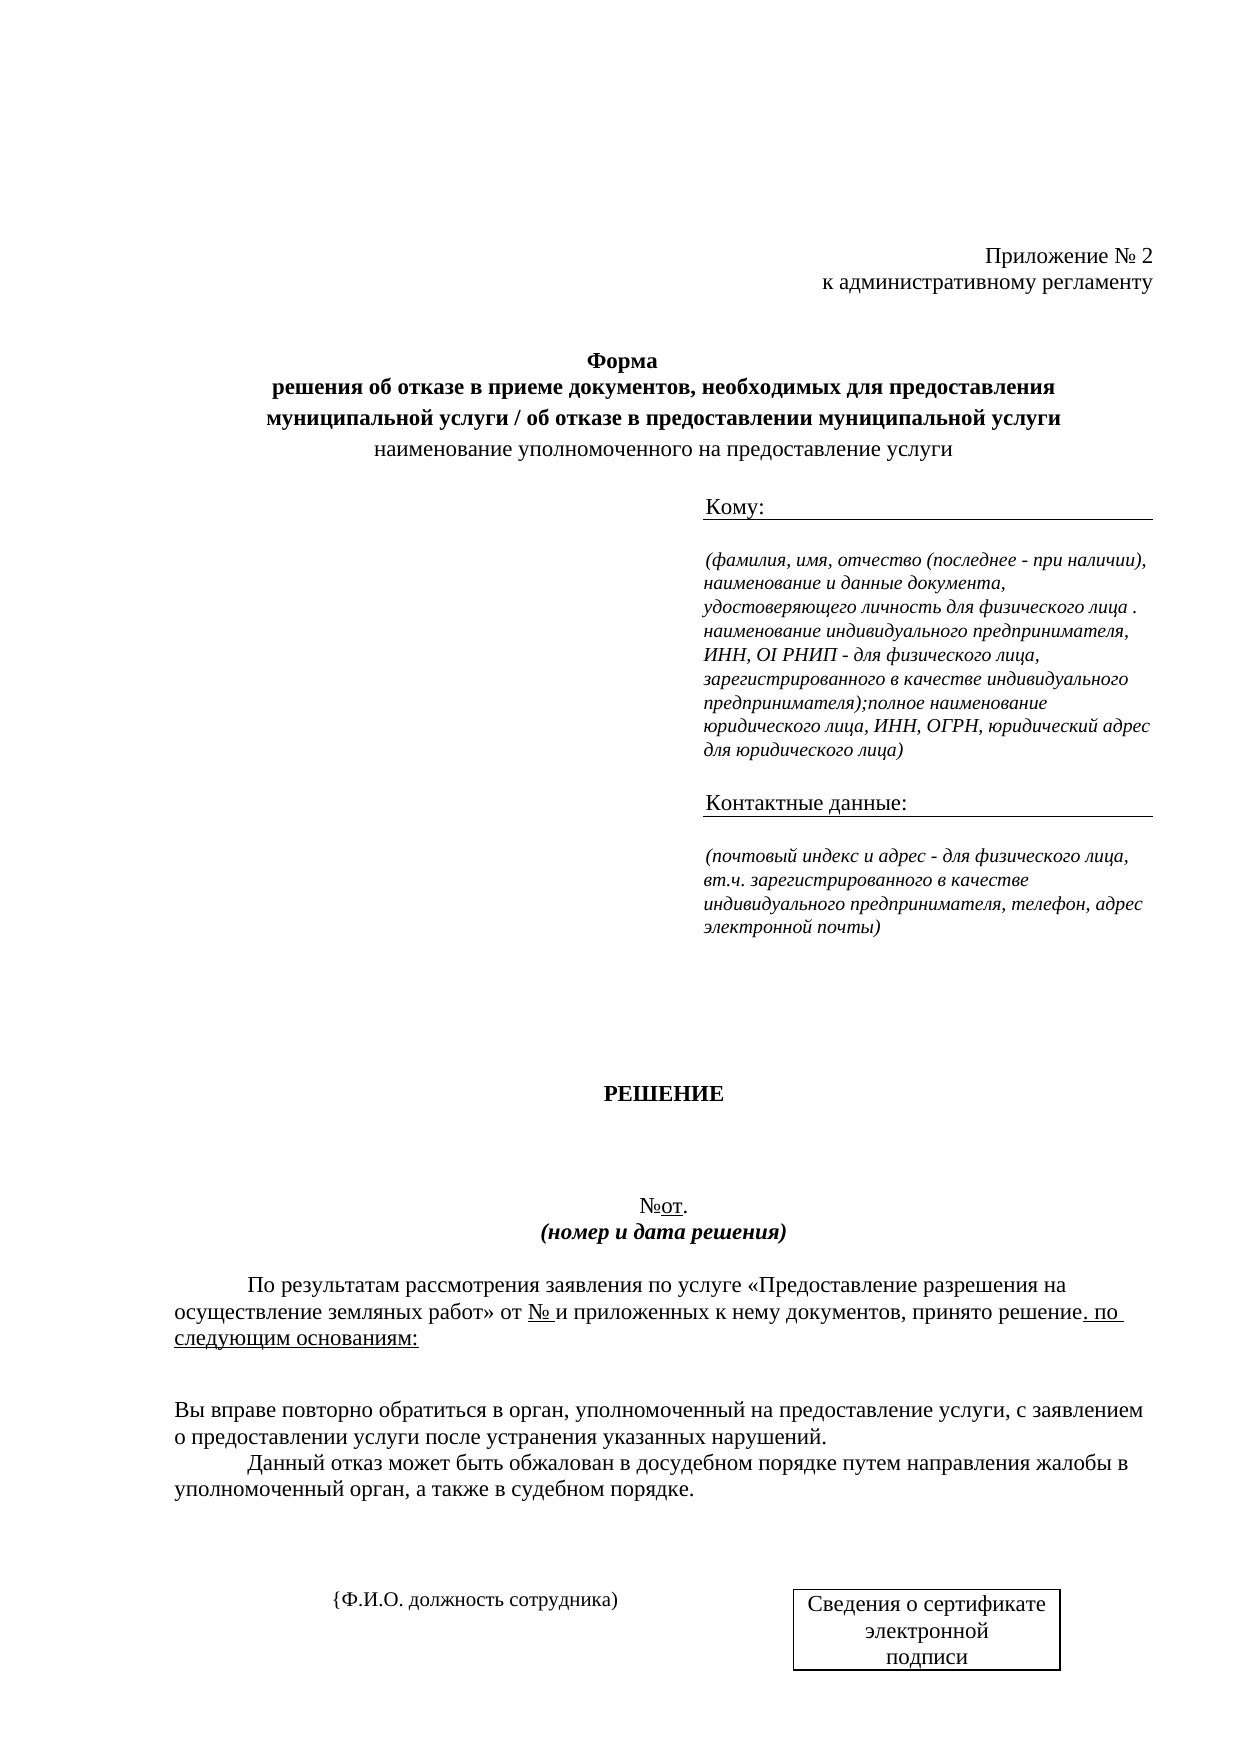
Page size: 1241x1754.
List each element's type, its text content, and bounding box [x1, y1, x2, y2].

text решения об отказе в приеме документов, необходимых для предоставления муниципальной услуги / об отказе в предоставлении муниципальной услуги наименование уполномоченного на предоставление услуги [174, 373, 1153, 461]
text Приложение № 2 [587, 242, 1153, 268]
text №от. [174, 1192, 1153, 1218]
text {Ф.И.О. должность сотрудника) [174, 1587, 1153, 1611]
text (почтовый индекс и адрес - для физического лица, вт.ч. зарегистрированного в качестве индивидуального предпринимателя, телефон, адрес электронной почты) [703, 844, 1153, 938]
text Вы вправе повторно обратиться в орган, уполномоченный на предоставление услуги, с заявлением о предоставлении услуги после устранения указанных нарушений. [174, 1396, 1153, 1449]
text РЕШЕНИЕ [174, 1080, 1153, 1106]
text к административному регламенту [587, 268, 1153, 294]
text Данный отказ может быть обжалован в досудебном порядке путем направления жалобы в уполномоченный орган, а также в судебном порядке. [174, 1449, 1153, 1502]
text (фамилия, имя, отчество (последнее - при наличии), наименование и данные документа, удостоверяющего личность для физического лица . наименование индивидуального предпринимателя, ИНН, OI РНИП - для физического лица, зарегистрированного в качестве индивидуального предпринимателя);полное наименование юридического лица, ИНН, ОГРН, юридический адрес для юридического лица) [703, 547, 1153, 761]
text Кому: [703, 493, 1153, 519]
text Контактные данные: [703, 789, 1153, 816]
text Форма [587, 347, 1153, 373]
text (номер и дата решения) [174, 1218, 1153, 1244]
text По результатам рассмотрения заявления по услуге «Предоставление разрешения на осуществление земляных работ» от № и приложенных к нему документов, принято решение. по следующим основаниям: [174, 1272, 1153, 1351]
